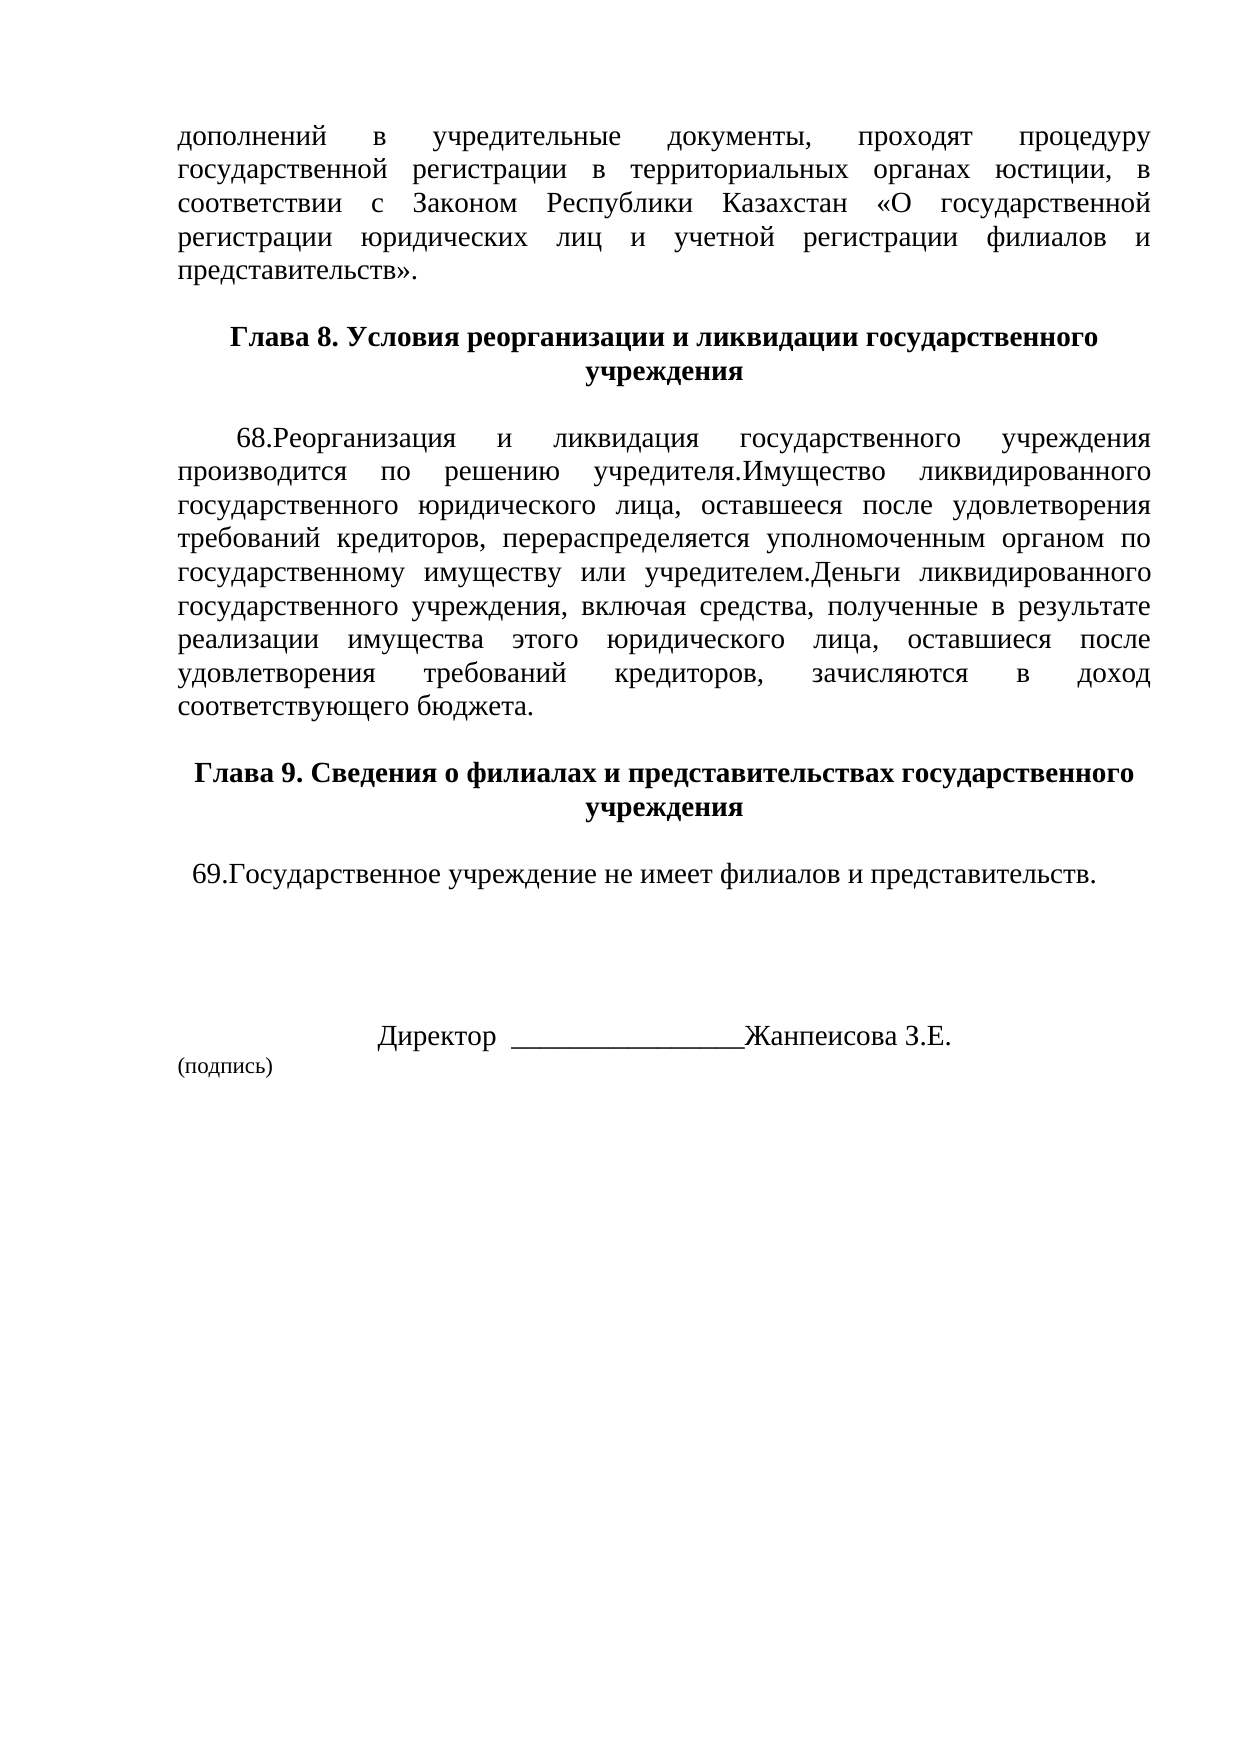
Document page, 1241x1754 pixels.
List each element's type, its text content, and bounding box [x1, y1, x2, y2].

text Глава 9. Сведения о филиалах и представительствах государственного учреждения [177, 755, 1152, 822]
text 69.Государственное учреждение не имеет филиалов и представительств. [177, 856, 1152, 889]
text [177, 118, 1152, 286]
text (подпись) [177, 1052, 1152, 1078]
text Глава 8. Условия реорганизации и ликвидации государственного учреждения [177, 319, 1152, 386]
text Директор ________________Жанпеисова З.Е. [177, 1018, 1152, 1052]
text 68.Реорганизация и ликвидация государственного учреждения производится по решению учредителя.Имущество ликвидированного государственного юридического лица, оставшееся после удовлетворения требований кредиторов, перераспределяется уполномоченным органом по государственному имуществу или учредителем.Деньги ликвидированного государственного учреждения, включая средства, полученные в результате реализации имущества этого юридического лица, оставшиеся после удовлетворения требований кредиторов, зачисляются в доход соответствующего бюджета. [177, 420, 1152, 722]
